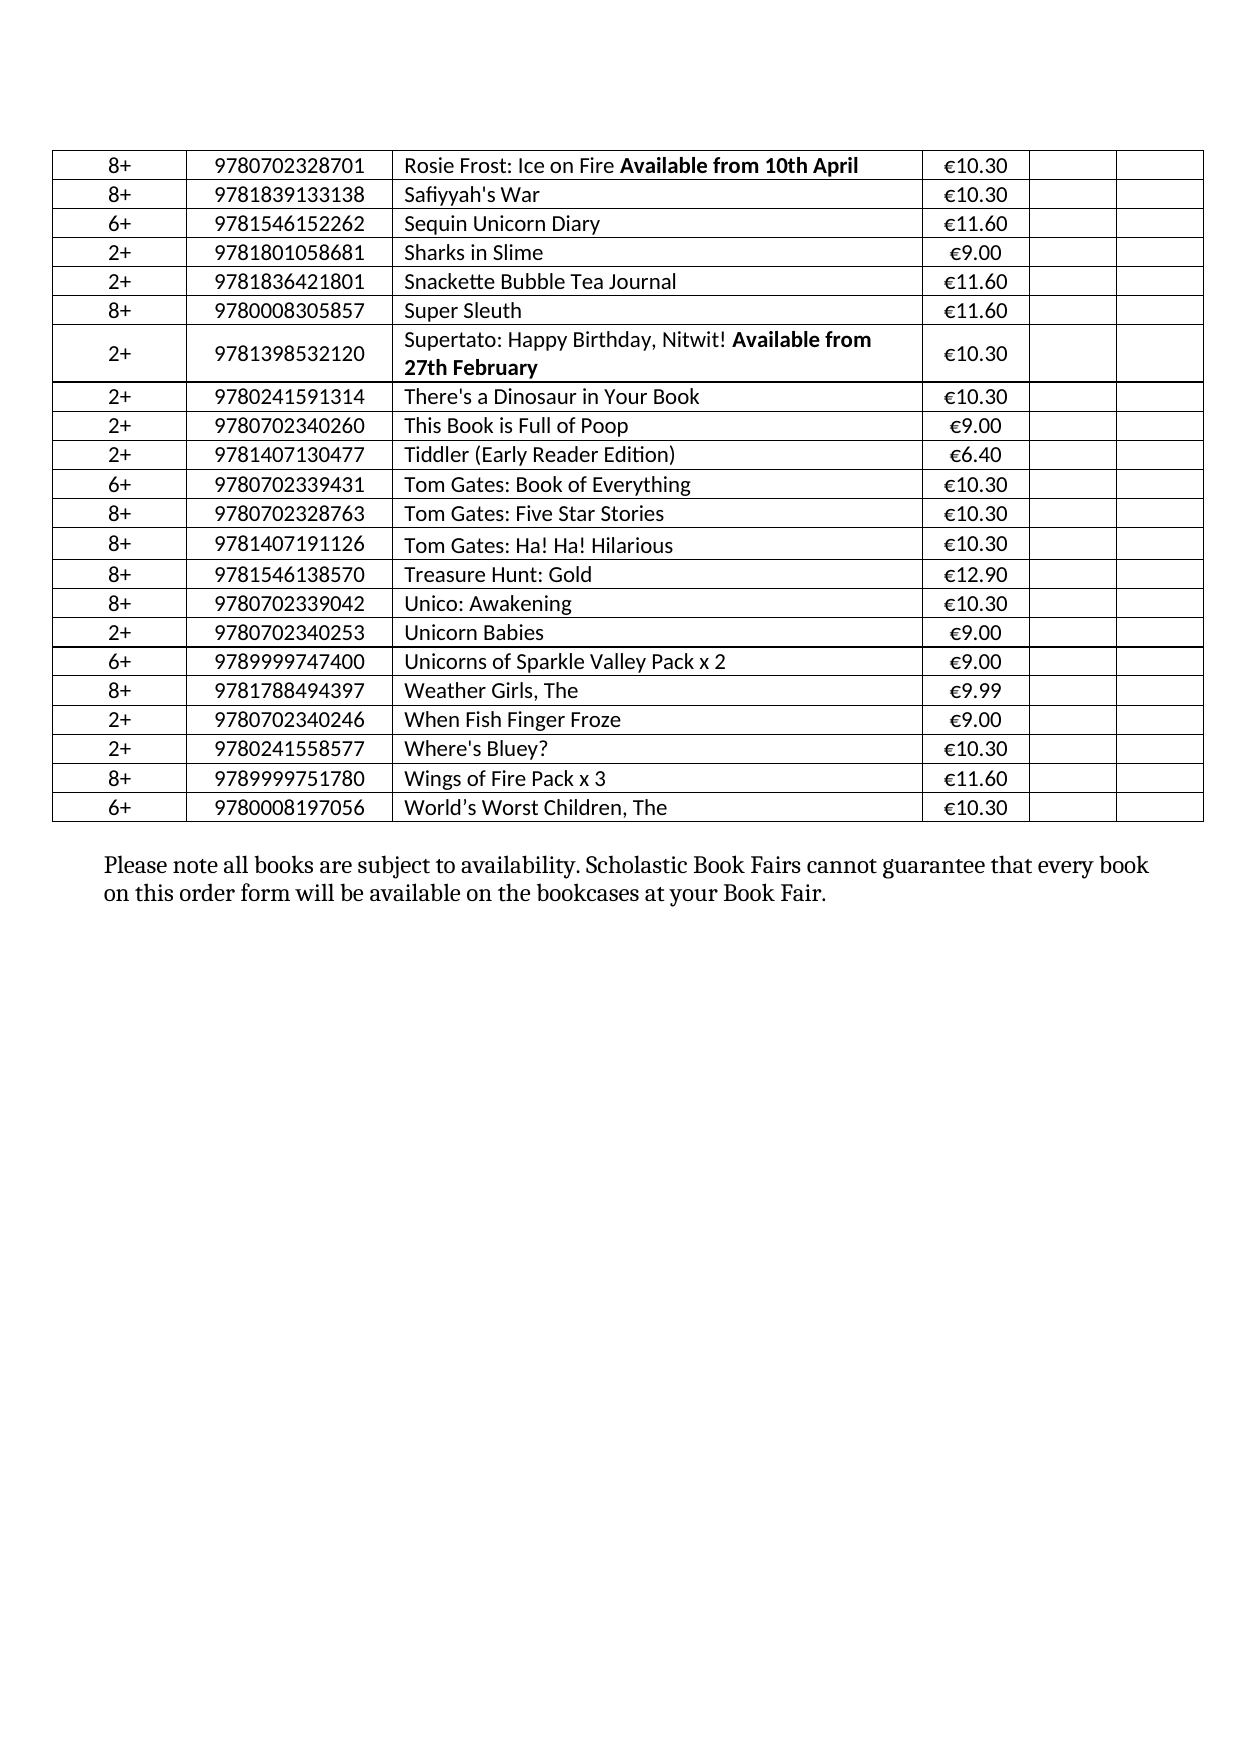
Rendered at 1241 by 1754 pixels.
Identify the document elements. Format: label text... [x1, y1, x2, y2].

table_cell 9781398532120 [187, 325, 392, 381]
table_cell [1117, 296, 1203, 324]
table_cell €11.60 [923, 209, 1029, 237]
table_cell [1117, 735, 1203, 763]
table_cell 9780702328701 [187, 151, 392, 179]
table_cell 2+ [53, 238, 186, 266]
table_cell [1030, 648, 1116, 675]
table_cell There's a Dinosaur in Your Book [393, 383, 922, 411]
table_cell 9781546152262 [187, 209, 392, 237]
table_cell €11.60 [923, 764, 1029, 792]
table_cell [1030, 325, 1116, 381]
table_cell Where's Bluey? [393, 735, 922, 763]
table_cell [1117, 325, 1203, 381]
table_cell €10.30 [923, 383, 1029, 411]
table_cell [1030, 470, 1116, 498]
table_cell 8+ [53, 528, 186, 559]
table_cell 9780702340260 [187, 412, 392, 439]
table_cell [1030, 412, 1116, 439]
table_cell When Fish Finger Froze [393, 706, 922, 733]
table_cell [1030, 180, 1116, 208]
table_cell Snackette Bubble Tea Journal [393, 267, 922, 295]
table_cell 2+ [53, 267, 186, 295]
table_cell 9789999747400 [187, 648, 392, 675]
table_cell [1030, 383, 1116, 411]
table_cell 2+ [53, 735, 186, 763]
table_cell Tom Gates: Five Star Stories [393, 499, 922, 527]
table_cell 8+ [53, 180, 186, 208]
table_cell €10.30 [923, 325, 1029, 381]
table_cell €9.00 [923, 412, 1029, 439]
table_cell 6+ [53, 648, 186, 675]
table_cell Safiyyah's War [393, 180, 922, 208]
table_cell [1030, 589, 1116, 617]
table_cell 9780008197056 [187, 793, 392, 821]
table_cell €10.30 [923, 180, 1029, 208]
table_cell Tiddler (Early Reader Edition) [393, 441, 922, 469]
table_cell €10.30 [923, 528, 1029, 559]
table_cell [1117, 589, 1203, 617]
table_cell Treasure Hunt: Gold [393, 560, 922, 588]
table_cell €9.00 [923, 238, 1029, 266]
table_cell [1030, 499, 1116, 527]
table_cell €11.60 [923, 296, 1029, 324]
table_cell €11.60 [923, 267, 1029, 295]
table_cell €9.99 [923, 676, 1029, 704]
table_cell €6.40 [923, 441, 1029, 469]
table_cell [1030, 151, 1116, 179]
table_cell 8+ [53, 151, 186, 179]
table_cell Tom Gates: Ha! Ha! Hilarious [393, 528, 922, 559]
table_cell €9.00 [923, 706, 1029, 733]
table_cell €12.90 [923, 560, 1029, 588]
table_cell 2+ [53, 706, 186, 733]
table_cell World’s Worst Children, The [393, 793, 922, 821]
table_cell 2+ [53, 325, 186, 381]
table_cell 9781839133138 [187, 180, 392, 208]
table_cell [1030, 209, 1116, 237]
table_cell 9781407130477 [187, 441, 392, 469]
table_cell 9780702328763 [187, 499, 392, 527]
table_cell [1117, 441, 1203, 469]
table_cell 6+ [53, 793, 186, 821]
table_cell [1030, 528, 1116, 559]
table_cell [1117, 267, 1203, 295]
table_cell [1030, 735, 1116, 763]
table_cell [1117, 238, 1203, 266]
table_cell [1030, 618, 1116, 646]
table_cell [1030, 560, 1116, 588]
table_cell 8+ [53, 499, 186, 527]
table_cell 9789999751780 [187, 764, 392, 792]
table_cell [1117, 676, 1203, 704]
table_cell Super Sleuth [393, 296, 922, 324]
table_cell 8+ [53, 560, 186, 588]
table_cell [1030, 441, 1116, 469]
table_cell Unicorns of Sparkle Valley Pack x 2 [393, 648, 922, 675]
table_cell €10.30 [923, 499, 1029, 527]
text Please note all books are subject to availability. Scholastic Book Fairs cannot guarantee that every book on this order form will be available on the bookcases at your Book Fair. [103, 851, 1152, 908]
table_cell 9780702339042 [187, 589, 392, 617]
table_cell 9781788494397 [187, 676, 392, 704]
table_cell [1117, 499, 1203, 527]
table_cell [1030, 706, 1116, 733]
table_cell 2+ [53, 383, 186, 411]
table_cell Weather Girls, The [393, 676, 922, 704]
table_cell [1117, 764, 1203, 792]
table_cell €10.30 [923, 735, 1029, 763]
table_cell Sequin Unicorn Diary [393, 209, 922, 237]
table_cell 9780008305857 [187, 296, 392, 324]
table_cell [1117, 528, 1203, 559]
table_cell 9780702339431 [187, 470, 392, 498]
table_cell 8+ [53, 764, 186, 792]
table_cell 2+ [53, 618, 186, 646]
table_cell This Book is Full of Poop [393, 412, 922, 439]
table_cell 6+ [53, 470, 186, 498]
table_cell €10.30 [923, 151, 1029, 179]
table_cell €9.00 [923, 648, 1029, 675]
table_cell 9780241558577 [187, 735, 392, 763]
table_cell [1117, 383, 1203, 411]
table_cell [1030, 676, 1116, 704]
table_cell 9781836421801 [187, 267, 392, 295]
table_cell [1117, 706, 1203, 733]
table_cell 9780702340246 [187, 706, 392, 733]
table_cell Tom Gates: Book of Everything [393, 470, 922, 498]
table_cell 8+ [53, 676, 186, 704]
table_cell [1030, 238, 1116, 266]
table_cell 8+ [53, 589, 186, 617]
table_cell Supertato: Happy Birthday, Nitwit! Available from 27th February [393, 325, 922, 381]
table_cell 8+ [53, 296, 186, 324]
table_cell 2+ [53, 441, 186, 469]
table_cell [1117, 560, 1203, 588]
table_cell [1030, 793, 1116, 821]
table_cell [1030, 296, 1116, 324]
table_cell 9781546138570 [187, 560, 392, 588]
table_cell €10.30 [923, 793, 1029, 821]
table_cell 9780702340253 [187, 618, 392, 646]
table_cell 2+ [53, 412, 186, 439]
table_cell [1117, 793, 1203, 821]
table_cell [1117, 648, 1203, 675]
table_cell Wings of Fire Pack x 3 [393, 764, 922, 792]
table_cell Unicorn Babies [393, 618, 922, 646]
table_cell [1117, 151, 1203, 179]
table_cell Rosie Frost: Ice on Fire Available from 10th April [393, 151, 922, 179]
table_cell €10.30 [923, 470, 1029, 498]
table_cell €10.30 [923, 589, 1029, 617]
table_cell [1117, 209, 1203, 237]
table_cell 9781801058681 [187, 238, 392, 266]
table_cell 6+ [53, 209, 186, 237]
table_cell [1030, 764, 1116, 792]
table_cell Unico: Awakening [393, 589, 922, 617]
table_cell [1117, 470, 1203, 498]
table_cell 9780241591314 [187, 383, 392, 411]
table_cell [1030, 267, 1116, 295]
table_cell [1117, 180, 1203, 208]
table_cell [1117, 412, 1203, 439]
table_cell 9781407191126 [187, 528, 392, 559]
table_cell €9.00 [923, 618, 1029, 646]
table_cell Sharks in Slime [393, 238, 922, 266]
table_cell [1117, 618, 1203, 646]
